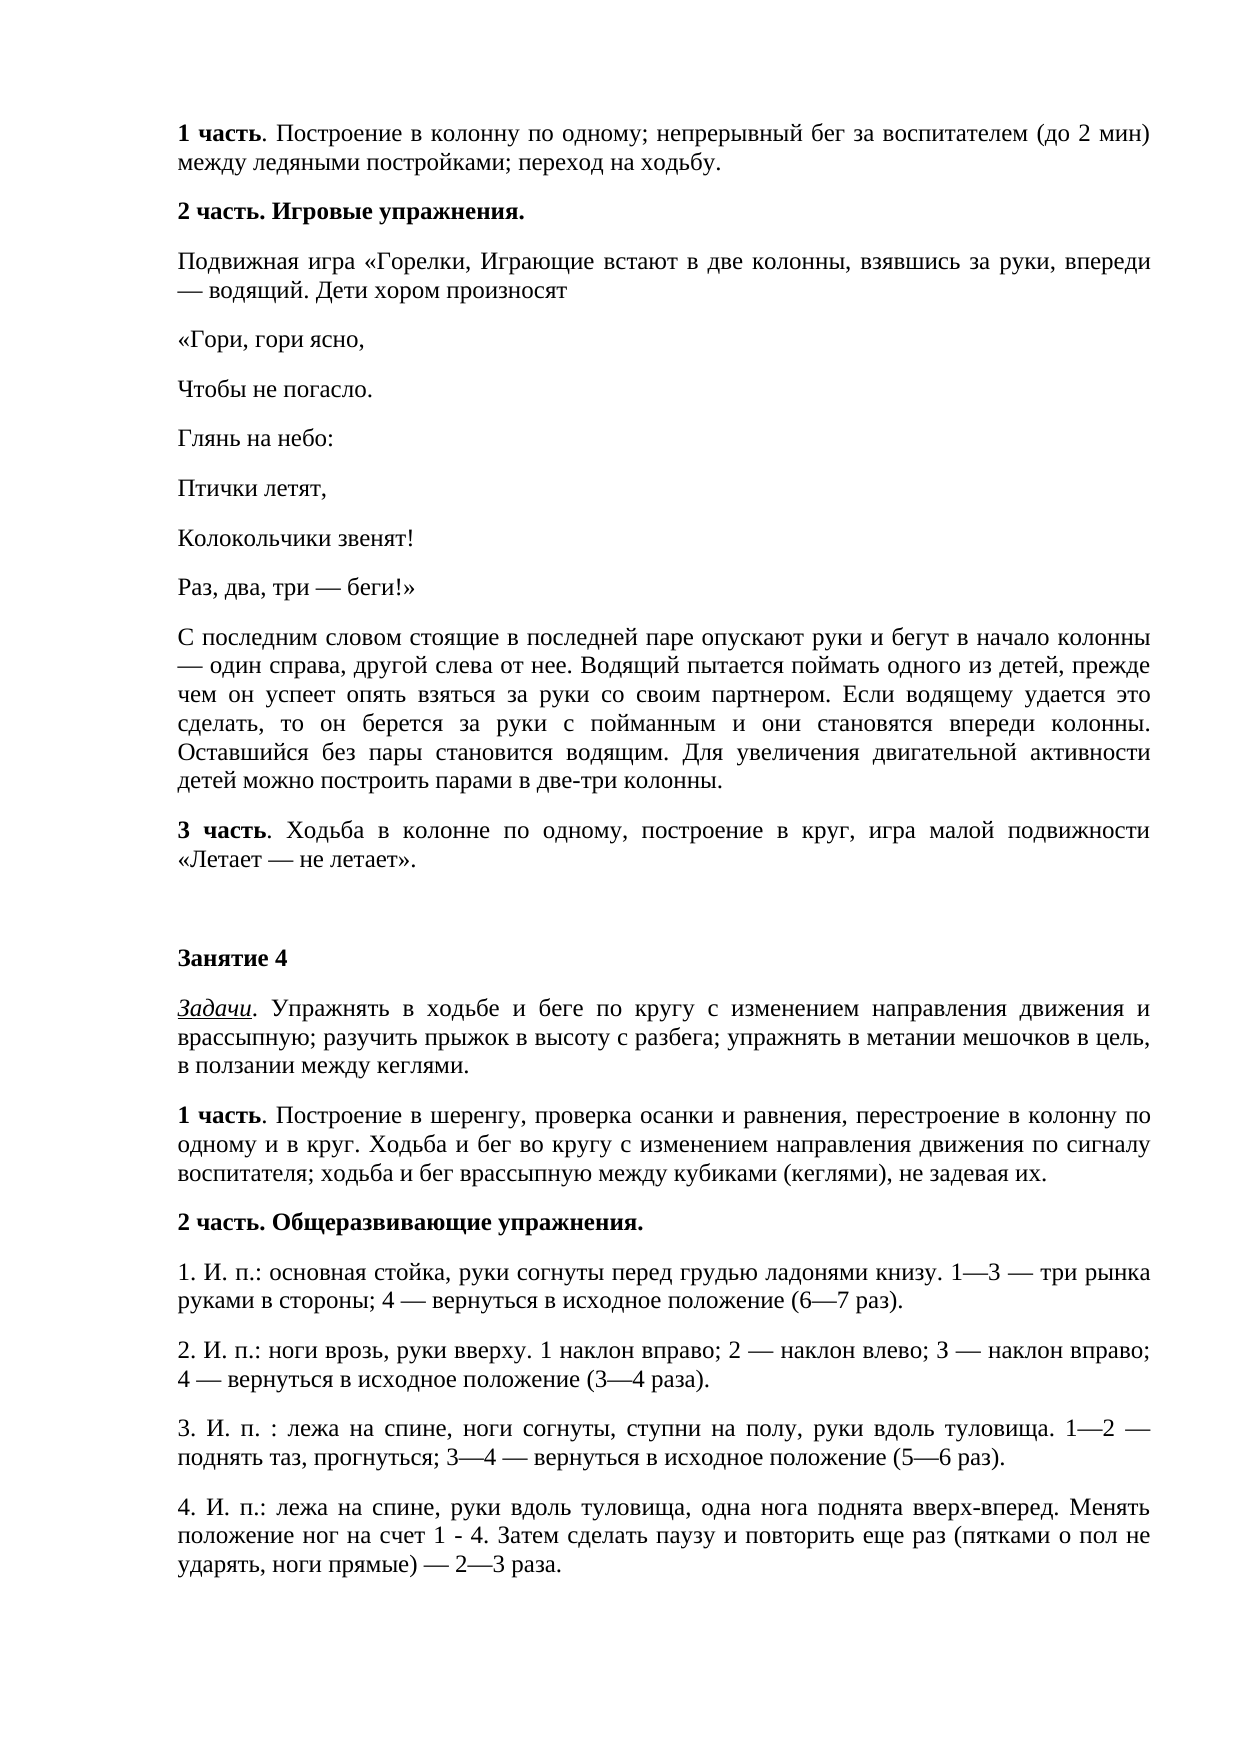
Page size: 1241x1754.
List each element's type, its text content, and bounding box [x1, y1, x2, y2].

text Птички летят, [177, 473, 1152, 502]
text «Гори, гори ясно, [177, 324, 1152, 353]
text Раз, два, три — беги!» [177, 572, 1152, 601]
text 3 часть. Ходьба в колонне по одному, построение в круг, игра малой подвижности «Летает — не летает». [177, 816, 1152, 873]
text 1. И. п.: основная стойка, руки согнуты перед грудью ладонями книзу. 1—3 — три рынка руками в стороны; 4 — вернуться в исходное положение (6—7 раз). [177, 1257, 1152, 1314]
text Чтобы не погасло. [177, 374, 1152, 403]
text 3. И. п. : лежа на спине, ноги согнуты, ступни на полу, руки вдоль туловища. 1—2 — поднять таз, прогнуться; 3—4 — вернуться в исходное положение (5—6 раз). [177, 1413, 1152, 1471]
text 1 часть. Построение в колонну по одному; непрерывный бег за воспитателем (до 2 мин) между ледяными постройками; переход на ходьбу. [177, 118, 1152, 176]
text Колокольчики звенят! [177, 523, 1152, 551]
text Глянь на небо: [177, 423, 1152, 452]
text Задачи. Упражнять в ходьбе и беге по кругу с изменением направления движения и врассыпную; разучить прыжок в высоту с разбега; упражнять в метании мешочков в цель, в ползании между кеглями. [177, 993, 1152, 1079]
text С последним словом стоящие в последней паре опускают руки и бегут в начало колонны — один справа, другой слева от нее. Водящий пытается поймать одного из детей, прежде чем он успеет опять взяться за руки со своим партнером. Если водящему удается это сделать, то он берется за руки с пойманным и они становятся впереди колонны. Оставшийся без пары становится водящим. Для увеличения двигательной активности детей можно построить парами в две-три колонны. [177, 622, 1152, 795]
text 1 часть. Построение в шеренгу, проверка осанки и равнения, перестроение в колонну по одному и в круг. Ходьба и бег во кругу с изменением направления движения по сигналу воспитателя; ходьба и бег врассыпную между кубиками (кеглями), не задевая их. [177, 1100, 1152, 1186]
text 2 часть. Общеразвивающие упражнения. [177, 1207, 1152, 1236]
text 4. И. п.: лежа на спине, руки вдоль туловища, одна нога поднята вверх-вперед. Менять положение ног на счет 1 - 4. Затем сделать паузу и повторить еще раз (пятками о пол не ударять, ноги прямые) — 2—3 раза. [177, 1492, 1152, 1578]
text 2 часть. Игровые упражнения. [177, 196, 1152, 225]
text 2. И. п.: ноги врозь, руки вверху. 1 наклон вправо; 2 — наклон влево; З — наклон вправо; 4 — вернуться в исходное положение (3—4 раза). [177, 1335, 1152, 1393]
text Подвижная игра «Горелки, Играющие встают в две колонны, взявшись за руки, впереди — водящий. Дети хором произносят [177, 246, 1152, 303]
text Занятие 4 [177, 943, 1152, 972]
